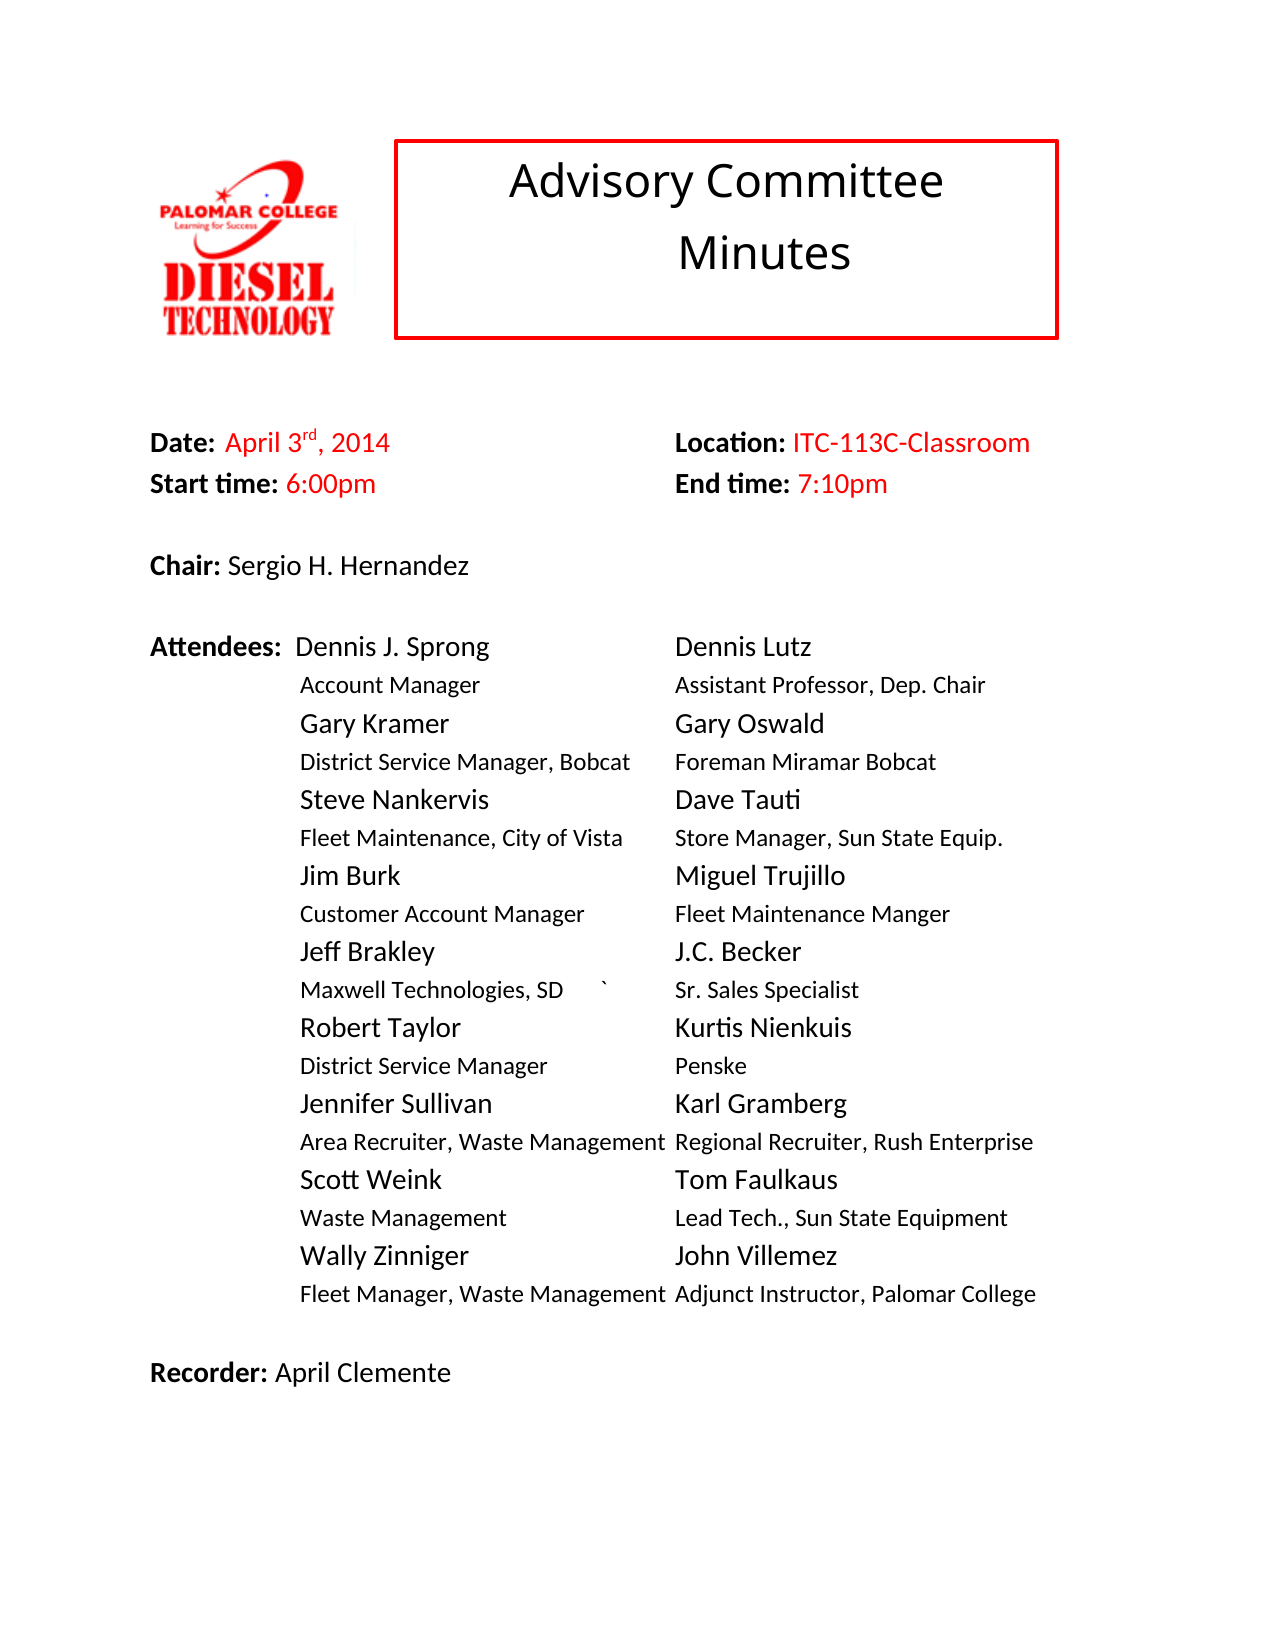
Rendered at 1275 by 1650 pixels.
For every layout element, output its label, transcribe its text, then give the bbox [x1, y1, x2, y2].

text Wally Zinniger John Villemez [150, 1237, 1125, 1272]
text Jeff Brakley J.C. Becker [225, 933, 1125, 969]
text Scott Weink Tom Faulkaus [150, 1161, 1125, 1196]
text Customer Account Manager Fleet Maintenance Manger [225, 898, 1125, 928]
text Jim Burk Miguel Trujillo [225, 857, 1125, 893]
text Gary Kramer Gary Oswald [150, 705, 1125, 741]
text Account Manager Assistant Professor, Dep. Chair [150, 669, 1125, 700]
text Robert Taylor Kurtis Nienkuis [150, 1009, 1125, 1044]
text Start time: 6:00pm End time: 7:10pm [150, 465, 1125, 500]
text Chair: Sergio H. Hernandez [150, 547, 1125, 582]
text Recorder: April Clemente [150, 1354, 1125, 1389]
text Attendees: Dennis J. Sprong Dennis Lutz [150, 628, 1125, 664]
text Date: April 3rd, 2014 Location: ITC-113C-Classroom [150, 424, 1125, 459]
text Fleet Maintenance, City of Vista Store Manager, Sun State Equip. [225, 822, 1125, 853]
text Area Recruiter, Waste Management Regional Recruiter, Rush Enterprise [150, 1126, 1125, 1156]
text District Service Manager Penske [150, 1050, 1125, 1080]
text Waste Management Lead Tech., Sun State Equipment [150, 1202, 1125, 1232]
text District Service Manager, Bobcat Foreman Miramar Bobcat [150, 746, 1125, 777]
text Steve Nankervis Dave Tauti [150, 781, 1125, 817]
text Maxwell Technologies, SD ` Sr. Sales Specialist [150, 974, 1125, 1004]
text Jennifer Sullivan Karl Gramberg [150, 1085, 1125, 1121]
text Fleet Manager, Waste Management Adjunct Instructor, Palomar College [150, 1278, 1125, 1308]
picture [150, 150, 357, 358]
